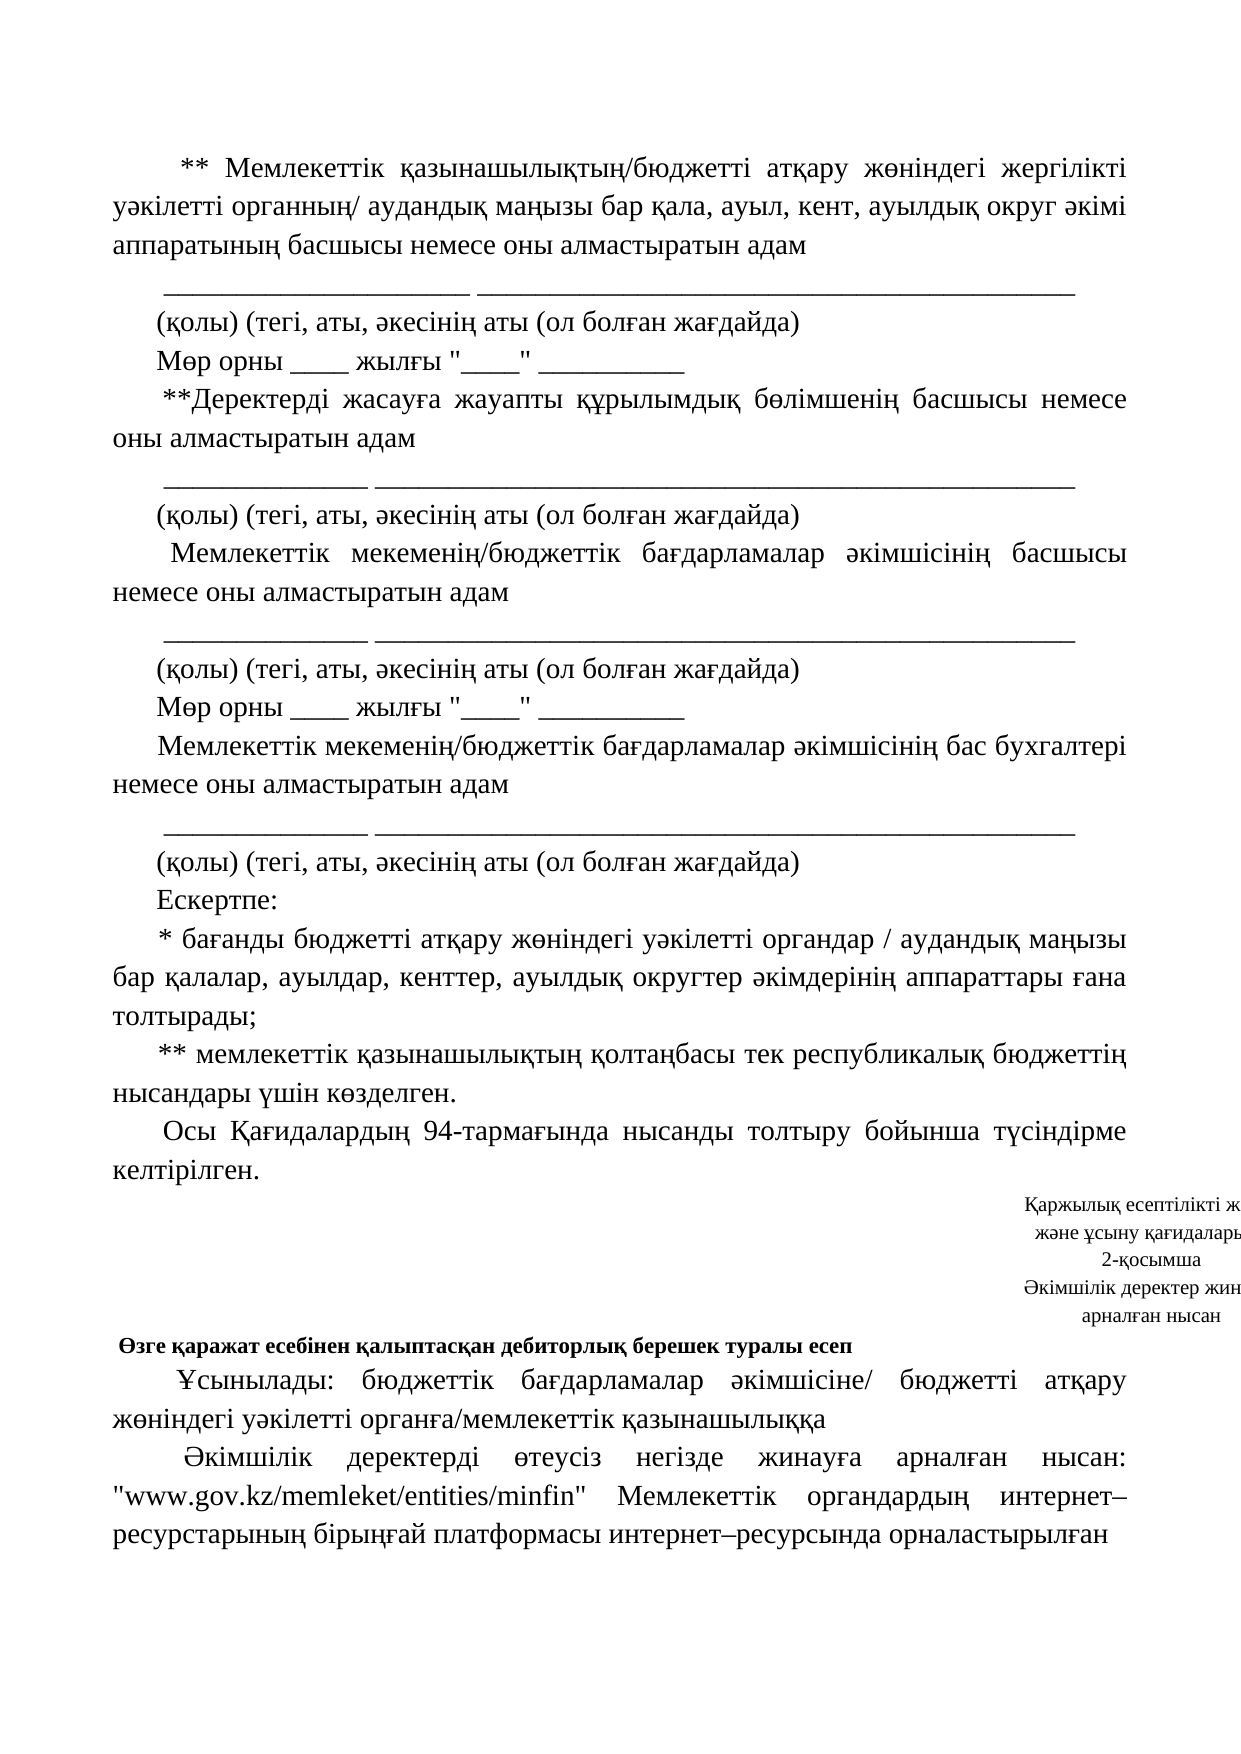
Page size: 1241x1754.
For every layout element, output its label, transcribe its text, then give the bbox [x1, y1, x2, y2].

text ______________ ________________________________________________ [112, 458, 1128, 492]
text Өзге қаражат есебінен қалыптасқан дебиторлық берешек туралы есеп [112, 1332, 1128, 1358]
text (қолы) (тегі, аты, әкесінің аты (ол болған жағдайда) [112, 844, 1128, 877]
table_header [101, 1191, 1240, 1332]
text Осы Қағидалардың 94-тармағында нысанды толтыру бойынша түсіндірме келтірілген. [112, 1113, 1128, 1186]
text ______________ ________________________________________________ [112, 612, 1128, 646]
text **Деректерді жасауға жауапты құрылымдық бөлімшенің басшысы немесе оны алмастыратын адам [112, 381, 1128, 453]
text Әкімшілік деректерді өтеусіз негізде жинауға арналған нысан: "www.gov.kz/memleket/entities/minfin" Мемлекеттік органдардың интернет–ресурстарының бірыңғай платформасы интернет–ресурсында орналастырылған [112, 1439, 1128, 1550]
text * бағанды бюджетті атқару жөніндегі уәкілетті органдар / аудандық маңызы бар қалалар, ауылдар, кенттер, ауылдық округтер әкімдерінің аппараттары ғана толтырады; [112, 921, 1128, 1031]
text (қолы) (тегі, аты, әкесінің аты (ол болған жағдайда) [112, 304, 1128, 338]
text ______________ ________________________________________________ [112, 805, 1128, 839]
text Ескертпе: [112, 882, 1128, 916]
text Ұсынылады: бюджеттік бағдарламалар әкімшісіне/ бюджетті атқару жөніндегі уәкілетті органға/мемлекеттік қазынашылыққа [112, 1362, 1128, 1434]
text (қолы) (тегі, аты, әкесінің аты (ол болған жағдайда) [112, 497, 1128, 530]
text (қолы) (тегі, аты, әкесінің аты (ол болған жағдайда) [112, 651, 1128, 684]
text Мемлекеттік мекеменің/бюджеттік бағдарламалар әкімшісінің басшысы немесе оны алмастыратын адам [112, 535, 1128, 607]
text _____________________ _________________________________________ [112, 266, 1128, 299]
text ** мемлекеттік қазынашылықтың қолтаңбасы тек республикалық бюджеттің нысандары үшін көзделген. [112, 1036, 1128, 1108]
text Мөр орны ____ жылғы "____" __________ [112, 689, 1128, 723]
text ** Мемлекеттік қазынашылықтың/бюджетті атқару жөніндегі жергілікті уәкілетті органның/ аудандық маңызы бар қала, ауыл, кент, ауылдық округ әкімі аппаратының басшысы немесе оны алмастыратын адам [112, 150, 1128, 261]
text Мөр орны ____ жылғы "____" __________ [112, 343, 1128, 376]
text Мемлекеттік мекеменің/бюджеттік бағдарламалар әкімшісінің бас бухгалтері немесе оны алмастыратын адам [112, 728, 1128, 800]
